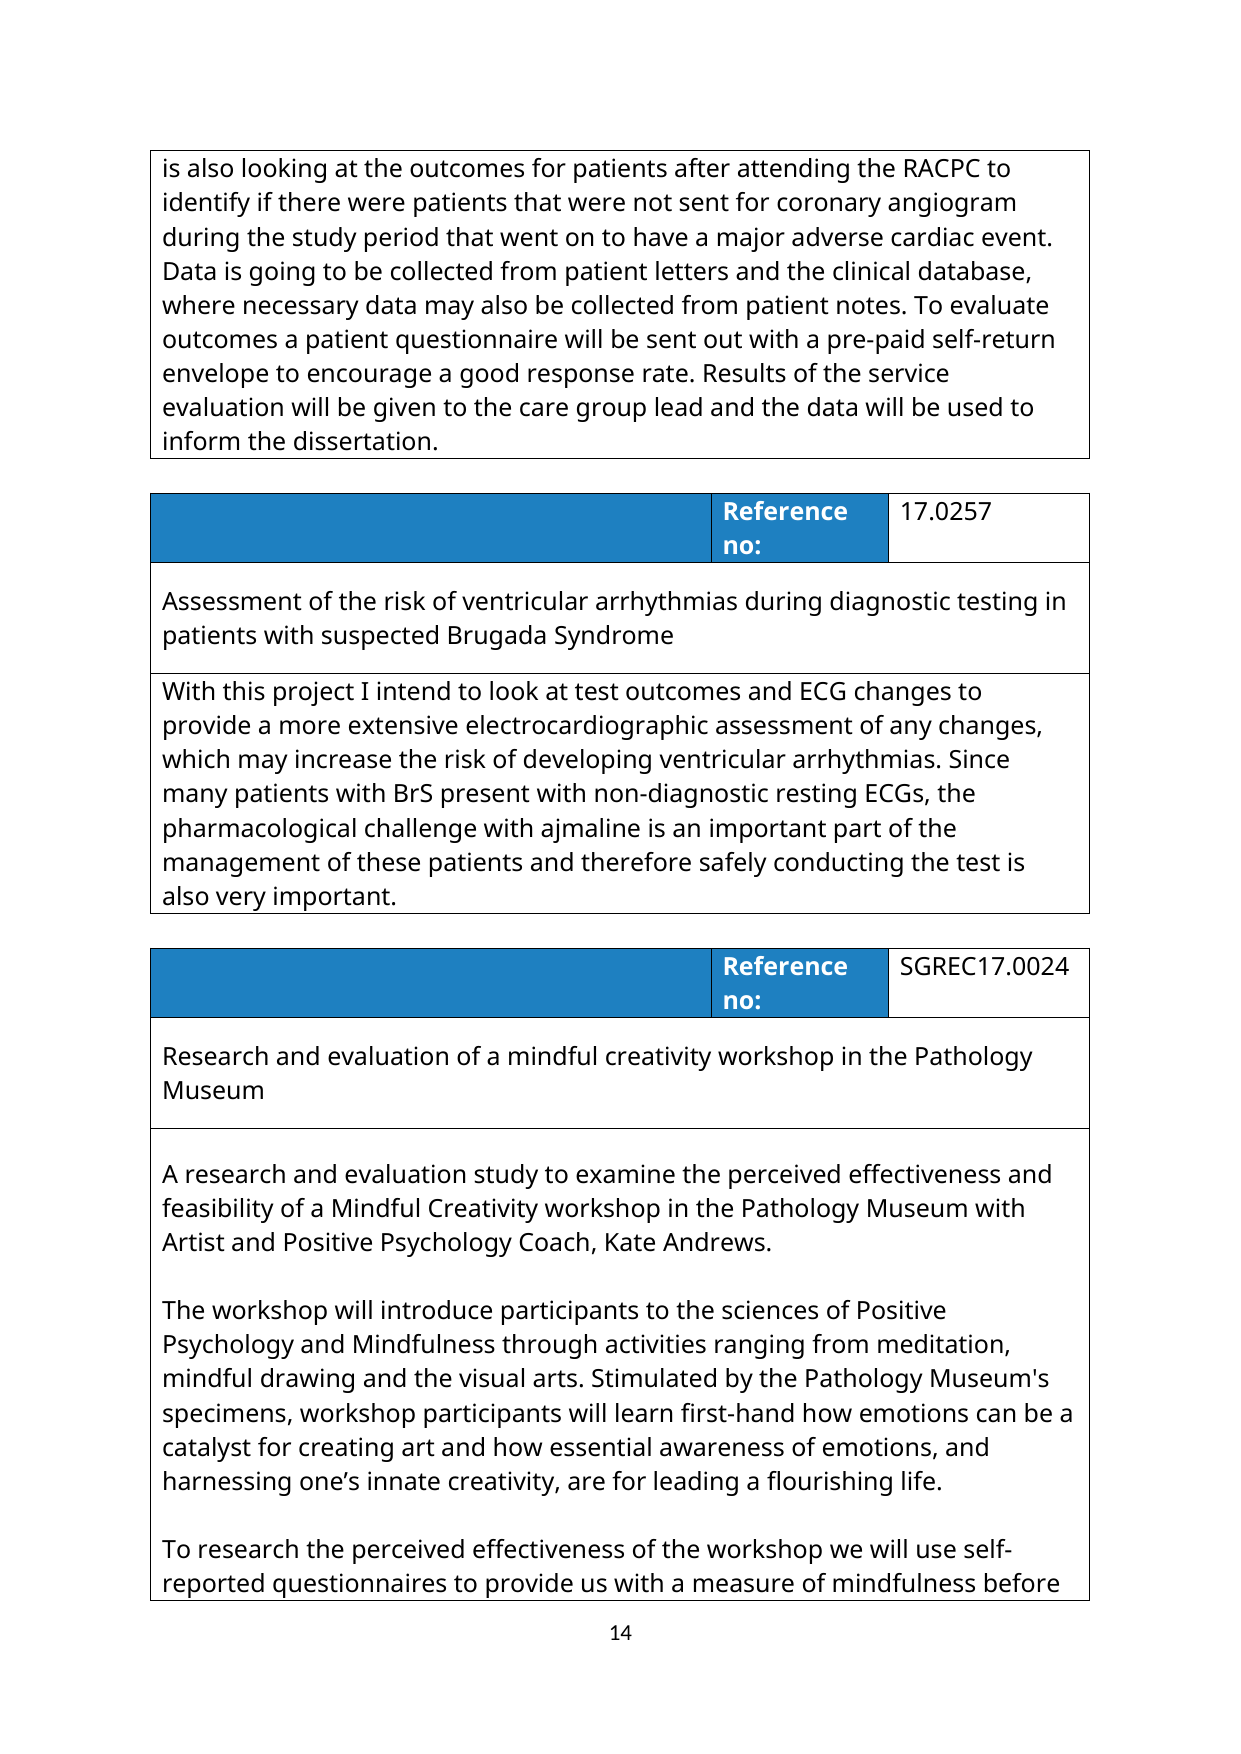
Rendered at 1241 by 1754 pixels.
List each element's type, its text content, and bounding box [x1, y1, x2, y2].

table_header [151, 949, 711, 1017]
table_header SGREC17.0024 [889, 949, 1089, 1017]
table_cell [151, 1129, 1089, 1599]
table_cell Assessment of the risk of ventricular arrhythmias during diagnostic testing in patients with suspected Brugada Syndrome [151, 563, 1089, 673]
table_header Reference no: [712, 494, 888, 562]
table_header 17.0257 [889, 494, 1089, 562]
table_cell Research and evaluation of a mindful creativity workshop in the Pathology Museum [151, 1018, 1089, 1128]
table_header Reference no: [712, 949, 888, 1017]
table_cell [151, 151, 1089, 458]
table_header [151, 494, 711, 562]
table_cell With this project I intend to look at test outcomes and ECG changes to provide a more extensive electrocardiographic assessment of any changes, which may increase the risk of developing ventricular arrhythmias. Since many patients with BrS present with non-diagnostic resting ECGs, the pharmacological challenge with ajmaline is an important part of the management of these patients and therefore safely conducting the test is also very important. [151, 674, 1089, 912]
